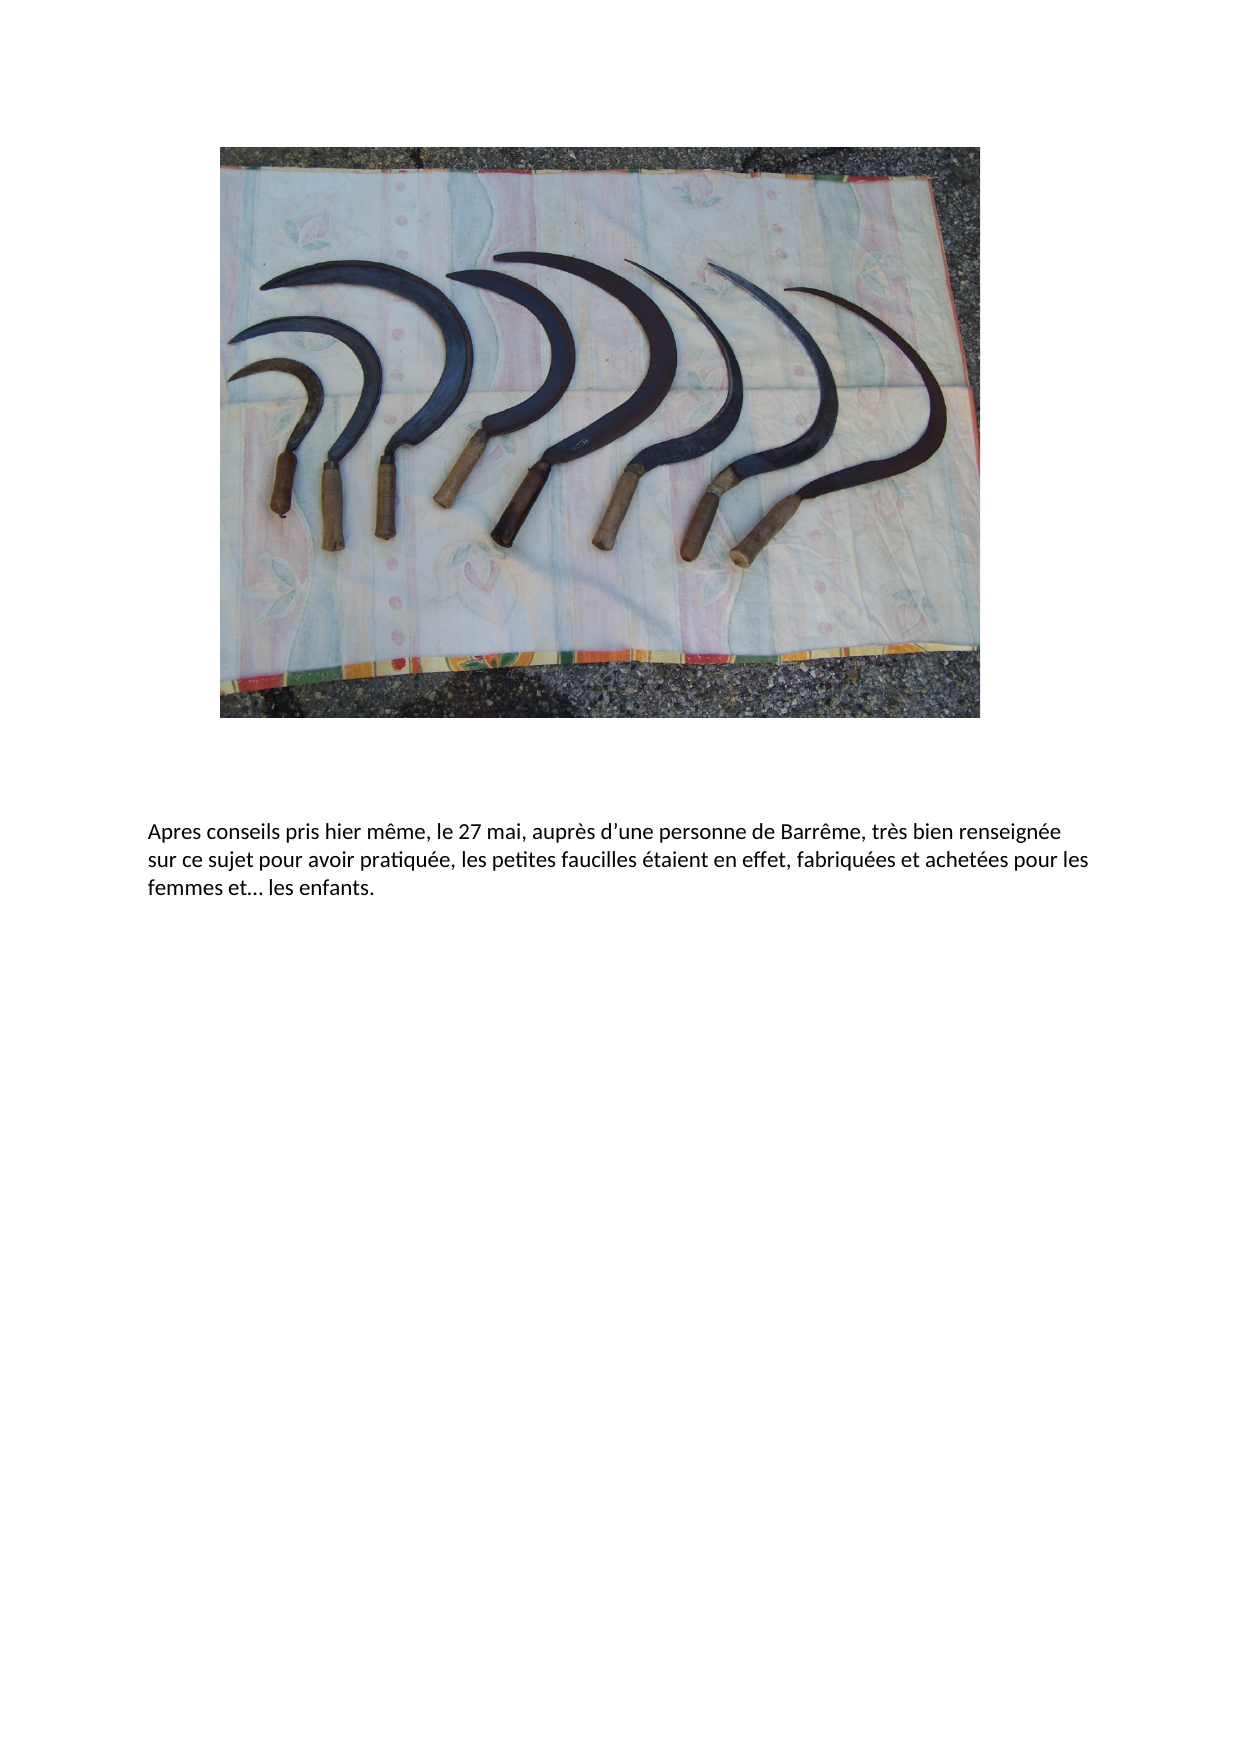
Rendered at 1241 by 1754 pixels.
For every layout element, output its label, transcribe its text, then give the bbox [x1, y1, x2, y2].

picture [220, 147, 981, 718]
text Apres conseils pris hier même, le 27 mai, auprès d’une personne de Barrême, très bien renseignée sur ce sujet pour avoir pratiquée, les petites faucilles étaient en effet, fabriquées et achetées pour les femmes et… les enfants. [148, 817, 1093, 901]
